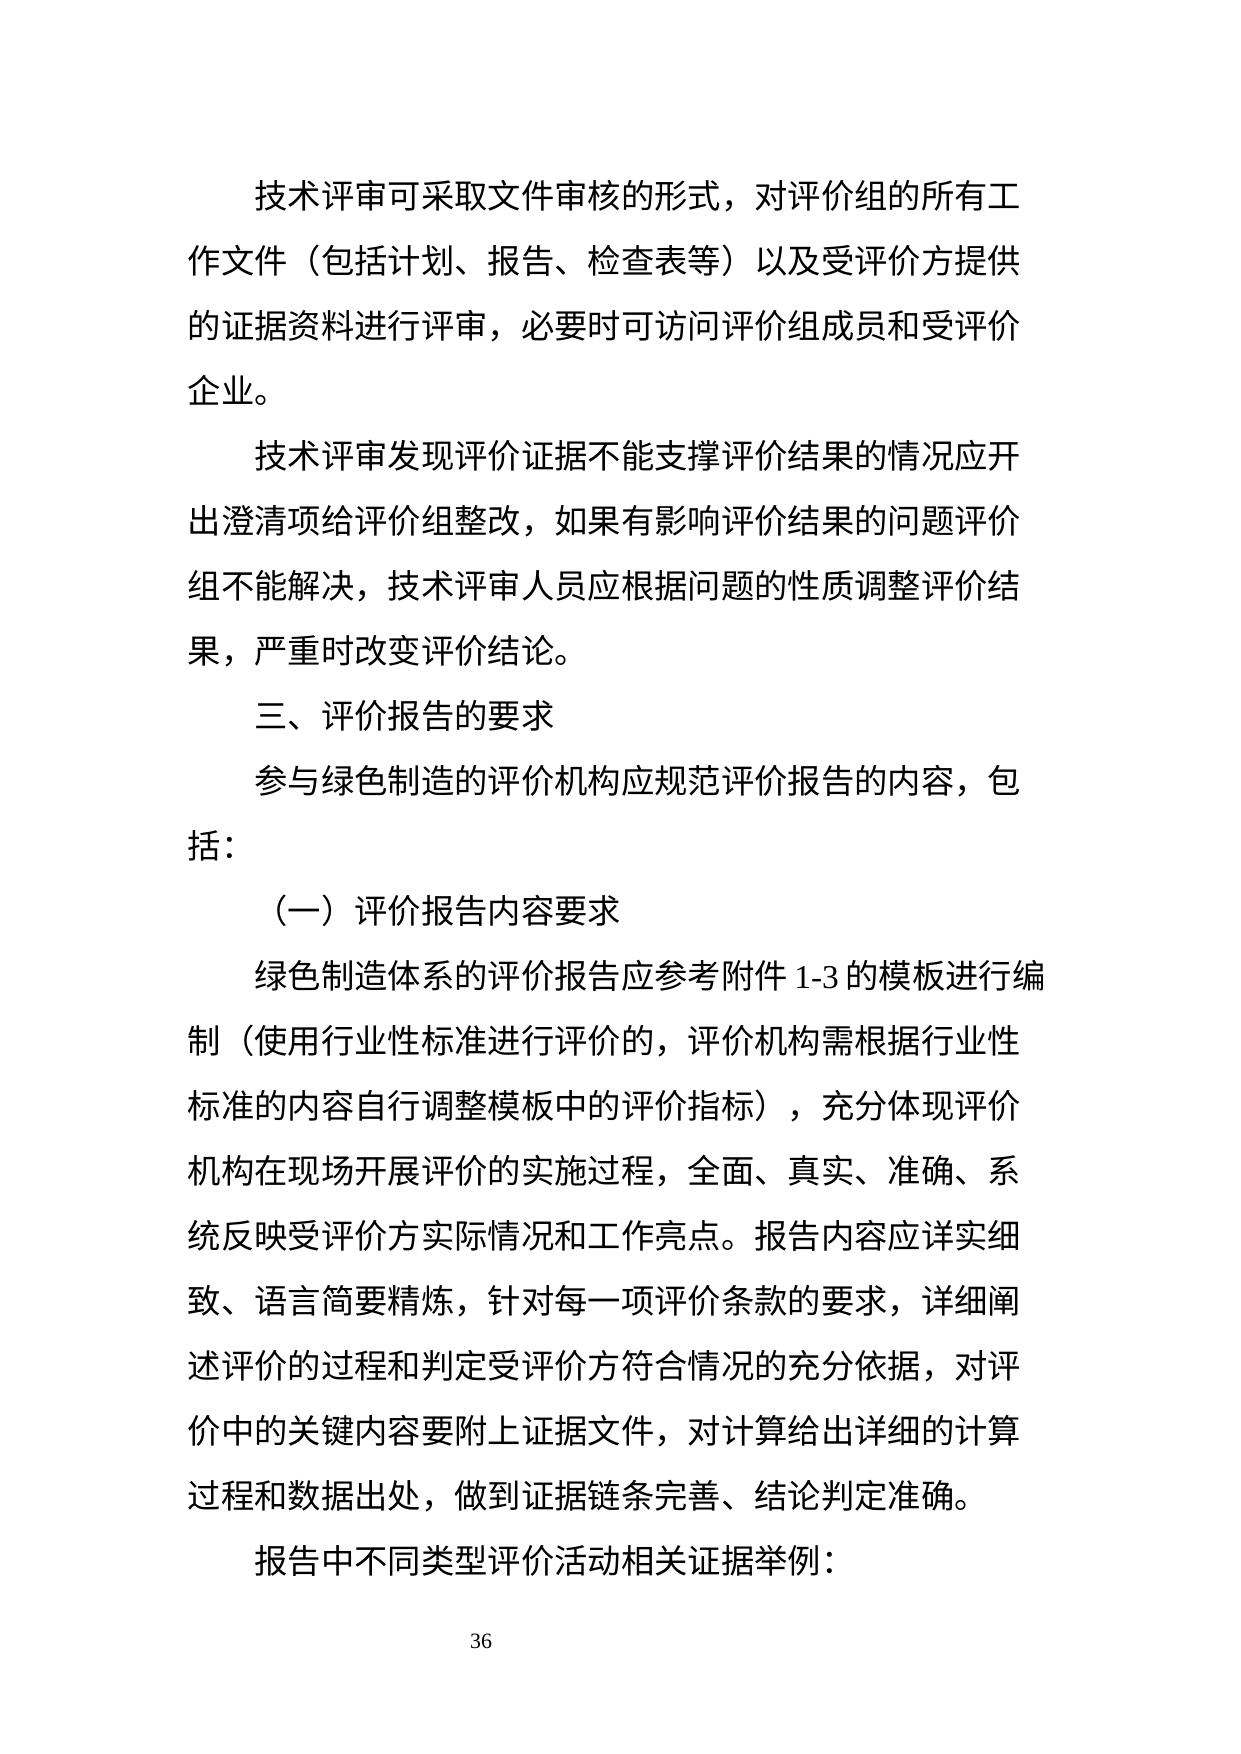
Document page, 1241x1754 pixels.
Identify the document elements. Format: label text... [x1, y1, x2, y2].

text （一）评价报告内容要求 [187, 877, 1053, 942]
text 技术评审可采取文件审核的形式，对评价组的所有工作文件（包括计划、报告、检查表等）以及受评价方提供的证据资料进行评审，必要时可访问评价组成员和受评价企业。 [187, 162, 1053, 422]
text 绿色制造体系的评价报告应参考附件1-3的模板进行编制（使用行业性标准进行评价的，评价机构需根据行业性标准的内容自行调整模板中的评价指标），充分体现评价机构在现场开展评价的实施过程，全面、真实、准确、系统反映受评价方实际情况和工作亮点。报告内容应详实细致、语言简要精炼，针对每一项评价条款的要求，详细阐述评价的过程和判定受评价方符合情况的充分依据，对评价中的关键内容要附上证据文件，对计算给出详细的计算过程和数据出处，做到证据链条完善、结论判定准确。 [187, 942, 1053, 1527]
text 参与绿色制造的评价机构应规范评价报告的内容，包括： [187, 747, 1053, 877]
text 三、评价报告的要求 [187, 682, 1053, 747]
text 技术评审发现评价证据不能支撑评价结果的情况应开出澄清项给评价组整改，如果有影响评价结果的问题评价组不能解决，技术评审人员应根据问题的性质调整评价结果，严重时改变评价结论。 [187, 422, 1053, 682]
text 报告中不同类型评价活动相关证据举例： [187, 1527, 1053, 1592]
